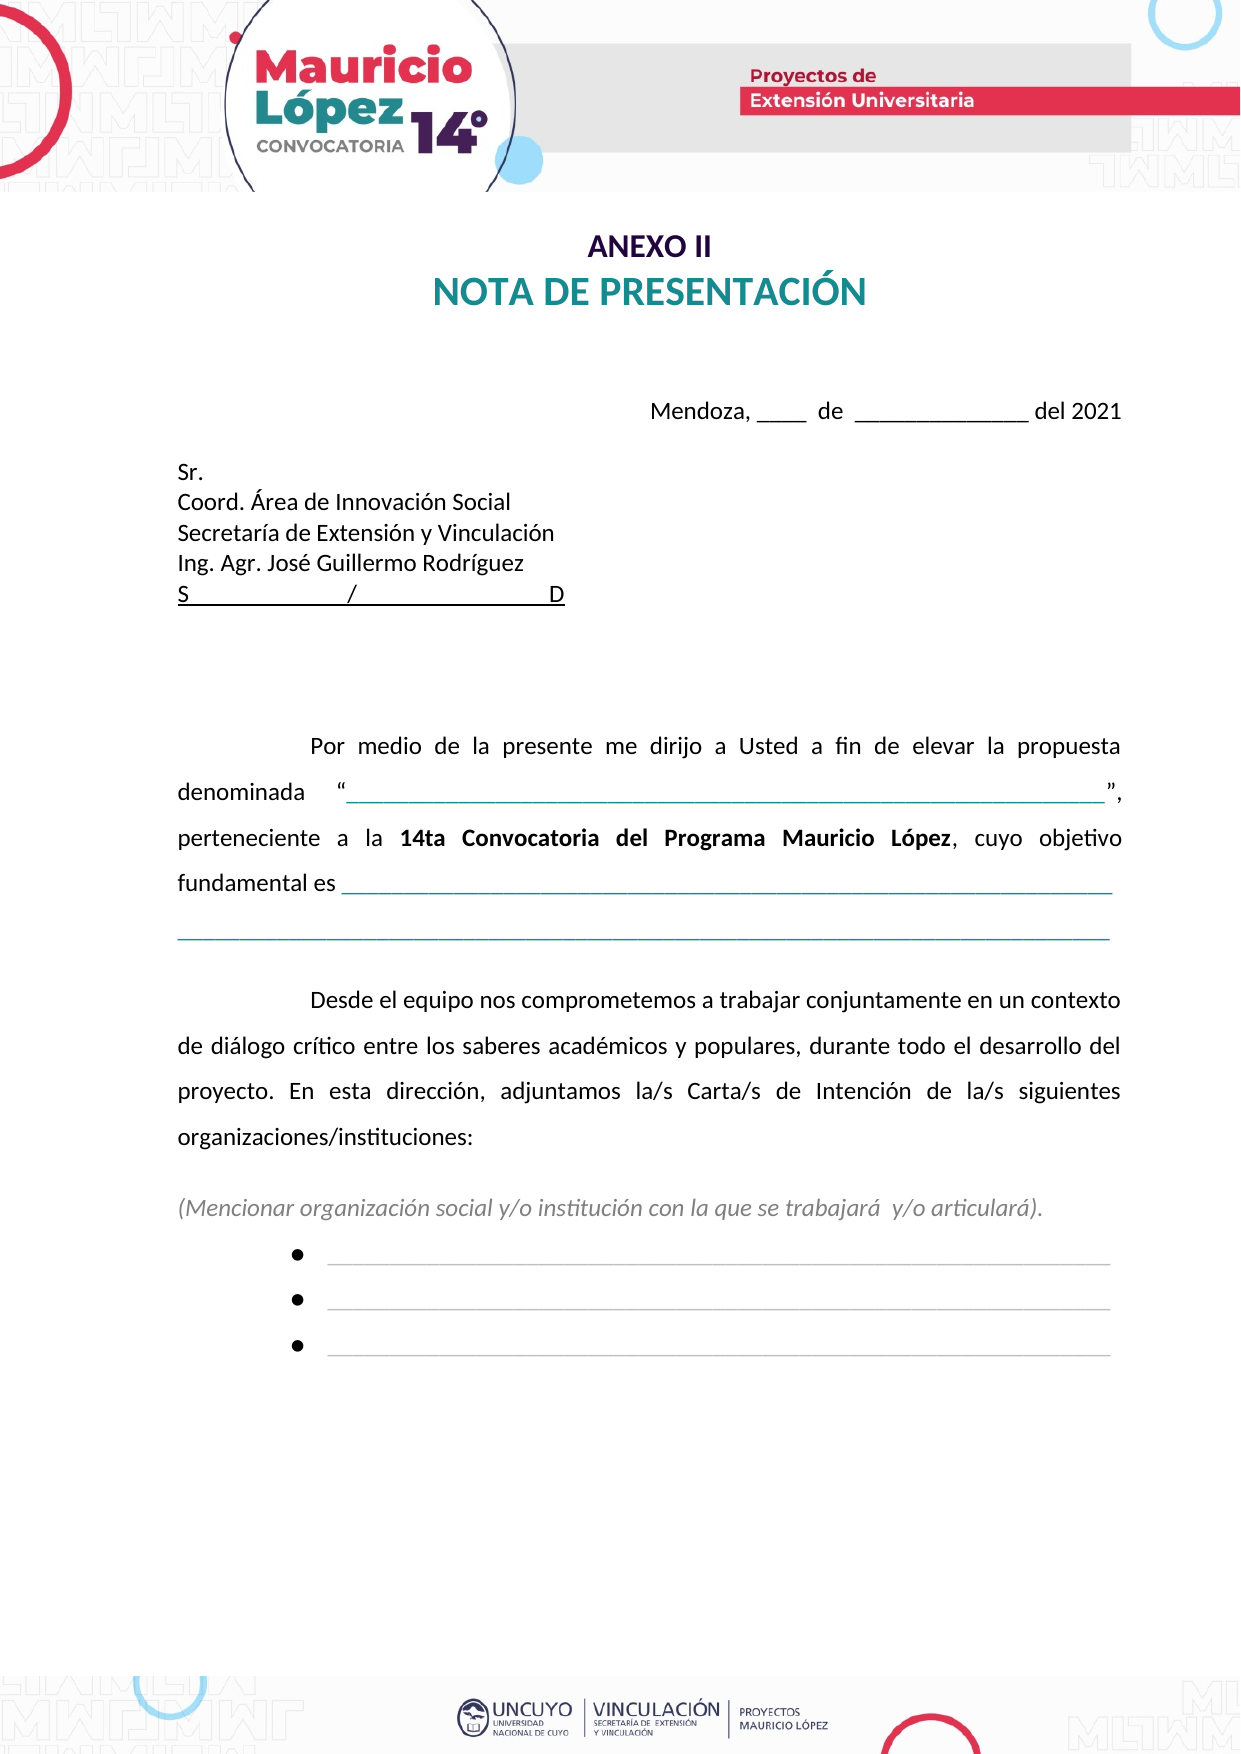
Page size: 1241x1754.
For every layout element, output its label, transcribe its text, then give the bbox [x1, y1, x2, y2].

picture [0, 0, 1241, 192]
picture [0, 1676, 1241, 1754]
text ___________________________________________________________________________ [177, 913, 1122, 944]
text Sr. [177, 456, 1122, 486]
list _______________________________________________________________ [290, 1238, 1122, 1268]
text ANEXO II [177, 224, 1122, 265]
list _______________________________________________________________ [290, 1283, 1122, 1314]
text Coord. Área de Innovación Social [177, 486, 1122, 517]
text S / D [177, 578, 1122, 608]
text Ing. Agr. José Guillermo Rodríguez [177, 547, 1122, 578]
text Por medio de la presente me dirijo a Usted a fin de elevar la propuesta denominada “_____________________________________________________________”, perteneciente a la 14ta Convocatoria del Programa Mauricio López, cuyo objetivo fundamental es ______________________________________________________________ [177, 730, 1122, 898]
text (Mencionar organización social y/o institución con la que se trabajará y/o articulará). [177, 1192, 1122, 1222]
text Mendoza, ____ de ______________ del 2021 [472, 395, 1122, 425]
list _______________________________________________________________ [290, 1329, 1122, 1360]
text Desde el equipo nos comprometemos a trabajar conjuntamente en un contexto de diálogo crítico entre los saberes académicos y populares, durante todo el desarrollo del proyecto. En esta dirección, adjuntamos la/s Carta/s de Intención de la/s siguientes organizaciones/instituciones: [177, 984, 1122, 1152]
text NOTA DE PRESENTACIÓN [177, 265, 1122, 316]
text Secretaría de Extensión y Vinculación [177, 517, 1122, 547]
